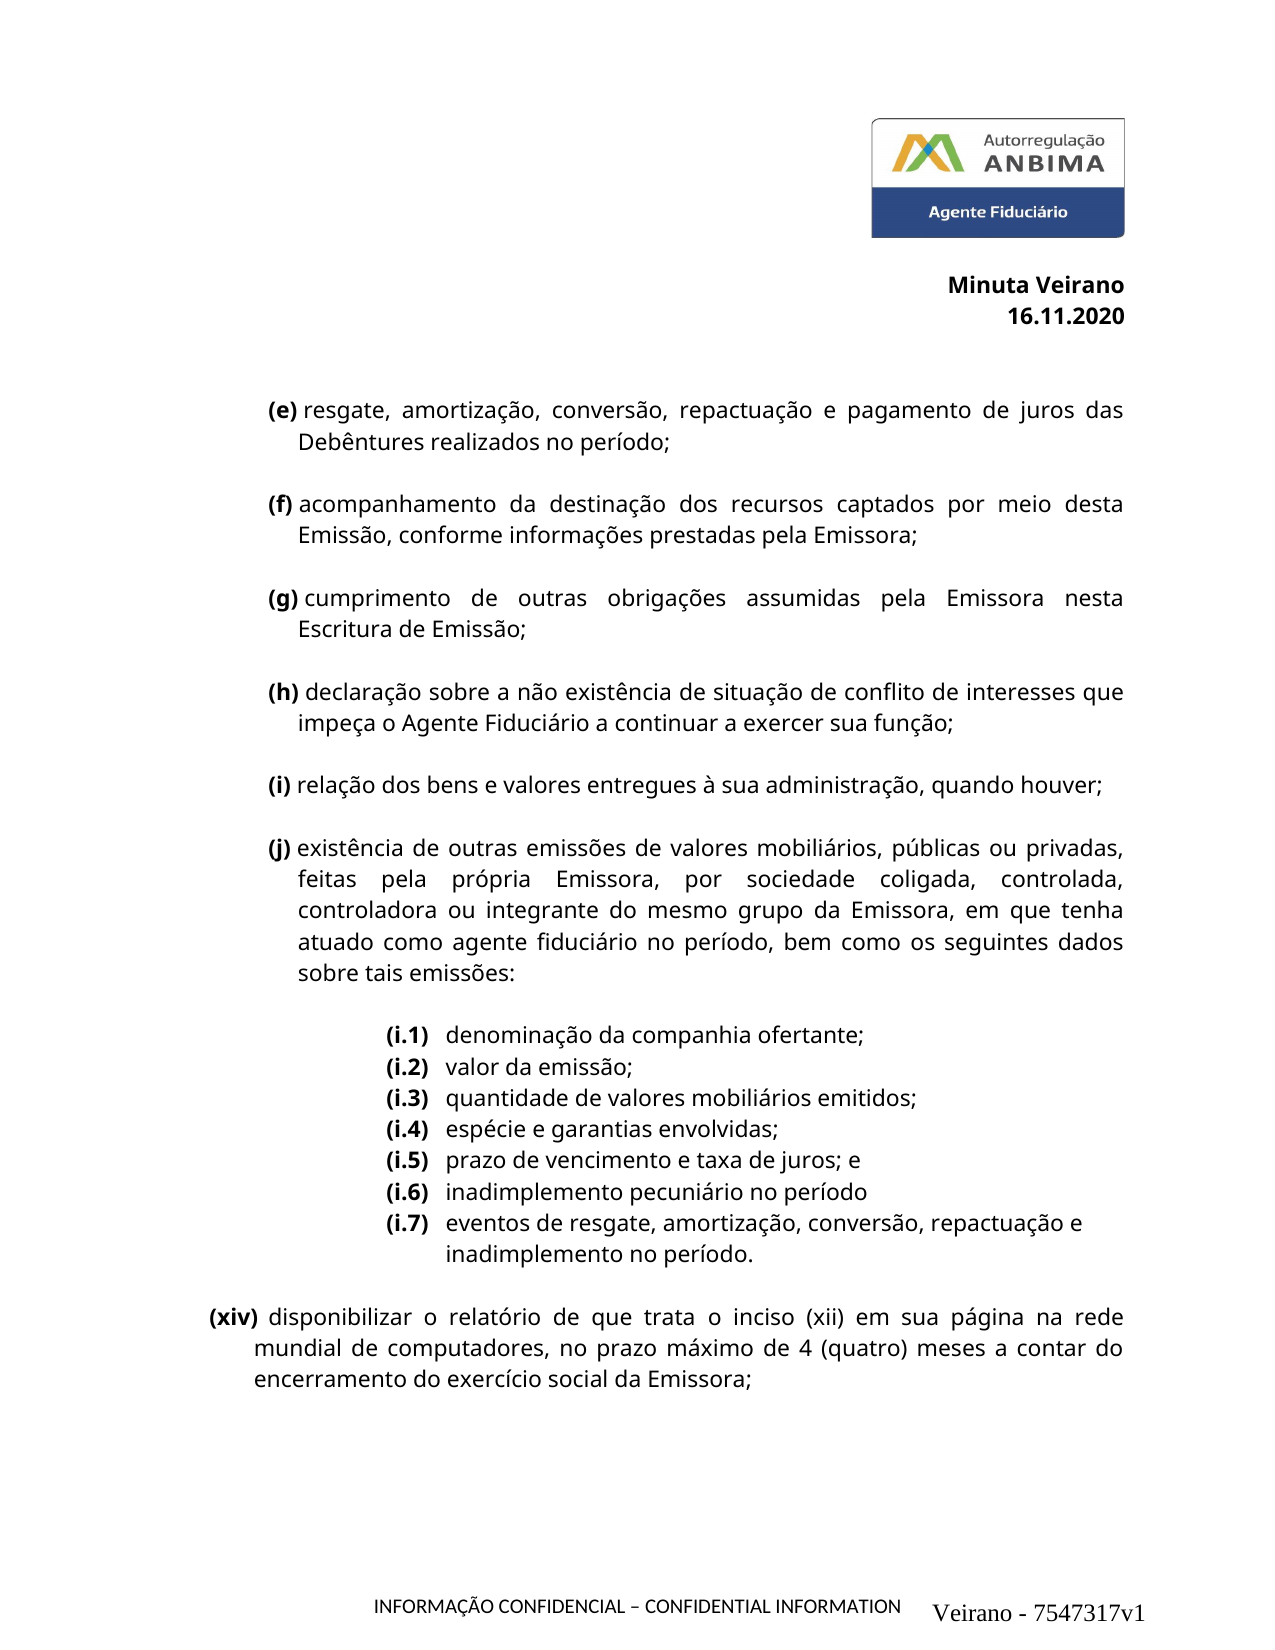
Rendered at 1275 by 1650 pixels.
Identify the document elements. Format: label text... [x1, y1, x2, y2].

list acompanhamento da destinação dos recursos captados por meio desta Emissão, conforme informações prestadas pela Emissora; [268, 488, 1124, 550]
text (i.5) prazo de vencimento e taxa de juros; e [386, 1144, 1124, 1175]
list disponibilizar o relatório de que trata o inciso (xii) em sua página na rede mundial de computadores, no prazo máximo de 4 (quatro) meses a contar do encerramento do exercício social da Emissora; [209, 1300, 1124, 1394]
list declaração sobre a não existência de situação de conflito de interesses que impeça o Agente Fiduciário a continuar a exercer sua função; [268, 675, 1124, 738]
text (i.6) inadimplemento pecuniário no período [386, 1175, 1124, 1206]
text (i.3) quantidade de valores mobiliários emitidos; [386, 1081, 1124, 1113]
picture [871, 118, 1125, 238]
text (i.2) valor da emissão; [386, 1050, 1124, 1081]
list cumprimento de outras obrigações assumidas pela Emissora nesta Escritura de Emissão; [268, 581, 1124, 644]
list relação dos bens e valores entregues à sua administração, quando houver; [268, 769, 1124, 800]
list existência de outras emissões de valores mobiliários, públicas ou privadas, feitas pela própria Emissora, por sociedade coligada, controlada, controladora ou integrante do mesmo grupo da Emissora, em que tenha atuado como agente fiduciário no período, bem como os seguintes dados sobre tais emissões: [268, 831, 1124, 988]
list resgate, amortização, conversão, repactuação e pagamento de juros das Debêntures realizados no período; [268, 394, 1124, 456]
text (i.7) eventos de resgate, amortização, conversão, repactuação e inadimplemento no período. [386, 1206, 1124, 1269]
text (i.1) denominação da companhia ofertante; [386, 1019, 1124, 1050]
text (i.4) espécie e garantias envolvidas; [386, 1113, 1124, 1144]
